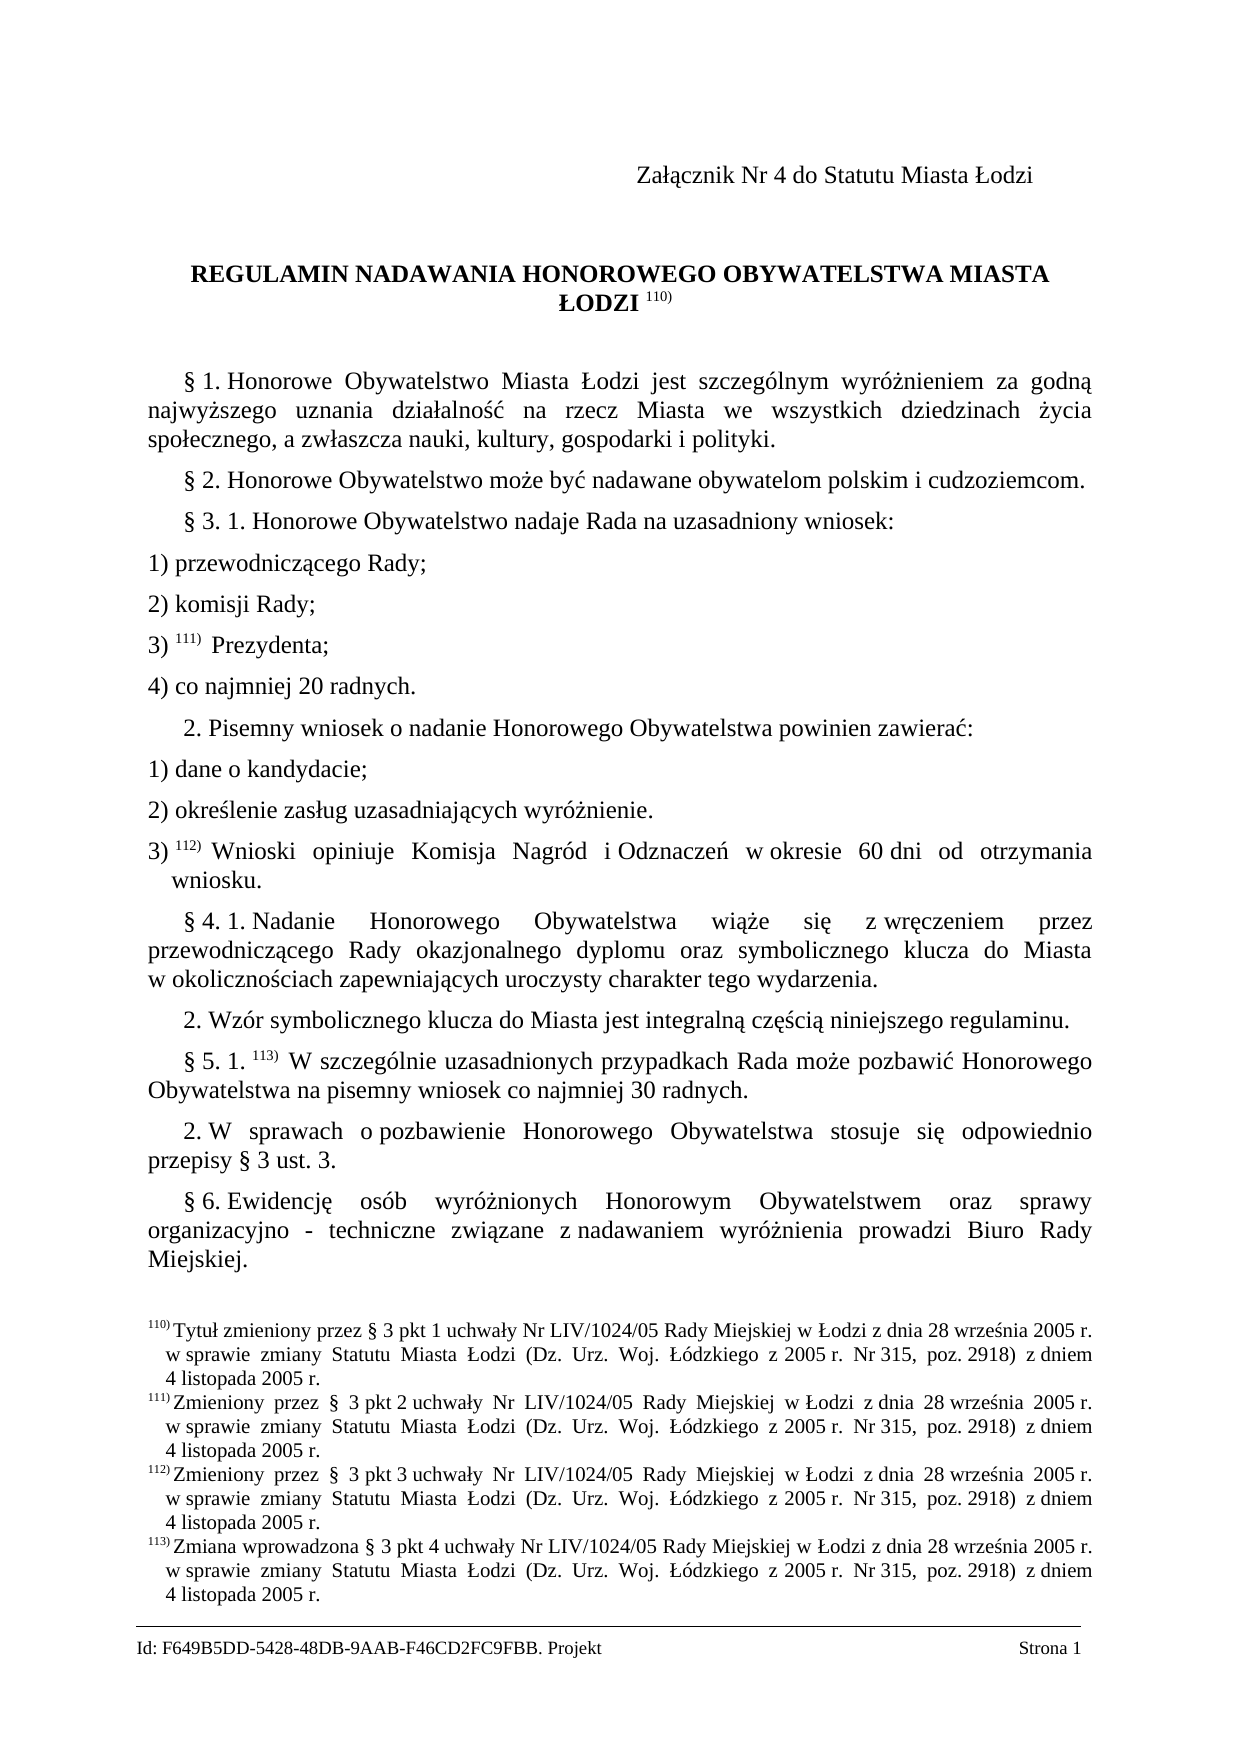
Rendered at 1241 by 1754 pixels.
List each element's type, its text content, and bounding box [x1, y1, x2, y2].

text 1) przewodniczącego Rady; [148, 548, 1093, 576]
text § 2. Honorowe Obywatelstwo może być nadawane obywatelom polskim i cudzoziemcom. [148, 465, 1093, 494]
text § 6. Ewidencję osób wyróżnionych Honorowym Obywatelstwem oraz sprawy organizacyjno - techniczne związane z nadawaniem wyróżnienia prowadzi Biuro Rady Miejskiej. [148, 1186, 1093, 1273]
text 2. Pisemny wniosek o nadanie Honorowego Obywatelstwa powinien zawierać: [148, 713, 1093, 741]
text 4) co najmniej 20 radnych. [148, 671, 1093, 700]
text § 3. 1. Honorowe Obywatelstwo nadaje Rada na uzasadniony wniosek: [148, 506, 1093, 535]
text 2. Wzór symbolicznego klucza do Miasta jest integralną częścią niniejszego regulaminu. [148, 1005, 1093, 1034]
text 3) ) Wnioski opiniuje Komisja Nagród i Odznaczeń w okresie 60 dni od otrzymania wniosku. [148, 836, 1093, 894]
text 2) komisji Rady; [148, 589, 1093, 618]
text REGULAMIN NADAWANIA HONOROWEGO OBYWATELSTWA MIASTA ŁODZI ) [148, 259, 1093, 316]
text 1) dane o kandydacie; [148, 754, 1093, 783]
text § 1. Honorowe Obywatelstwo Miasta Łodzi jest szczególnym wyróżnieniem za godną najwyższego uznania działalność na rzecz Miasta we wszystkich dziedzinach życia społecznego, a zwłaszcza nauki, kultury, gospodarki i polityki. [148, 366, 1093, 453]
text 2) określenie zasług uzasadniających wyróżnienie. [148, 795, 1093, 824]
text 2. W sprawach o pozbawienie Honorowego Obywatelstwa stosuje się odpowiednio przepisy § 3 ust. 3. [148, 1116, 1093, 1174]
text Załącznik Nr 4 do Statutu Miasta Łodzi [612, 160, 1093, 232]
text § 5. 1. ) W szczególnie uzasadnionych przypadkach Rada może pozbawić Honorowego Obywatelstwa na pisemny wniosek co najmniej 30 radnych. [148, 1046, 1093, 1104]
text § 4. 1. Nadanie Honorowego Obywatelstwa wiąże się z wręczeniem przez przewodniczącego Rady okazjonalnego dyplomu oraz symbolicznego klucza do Miasta w okolicznościach zapewniających uroczysty charakter tego wydarzenia. [148, 906, 1093, 993]
text 3) ) Prezydenta; [148, 630, 1093, 659]
